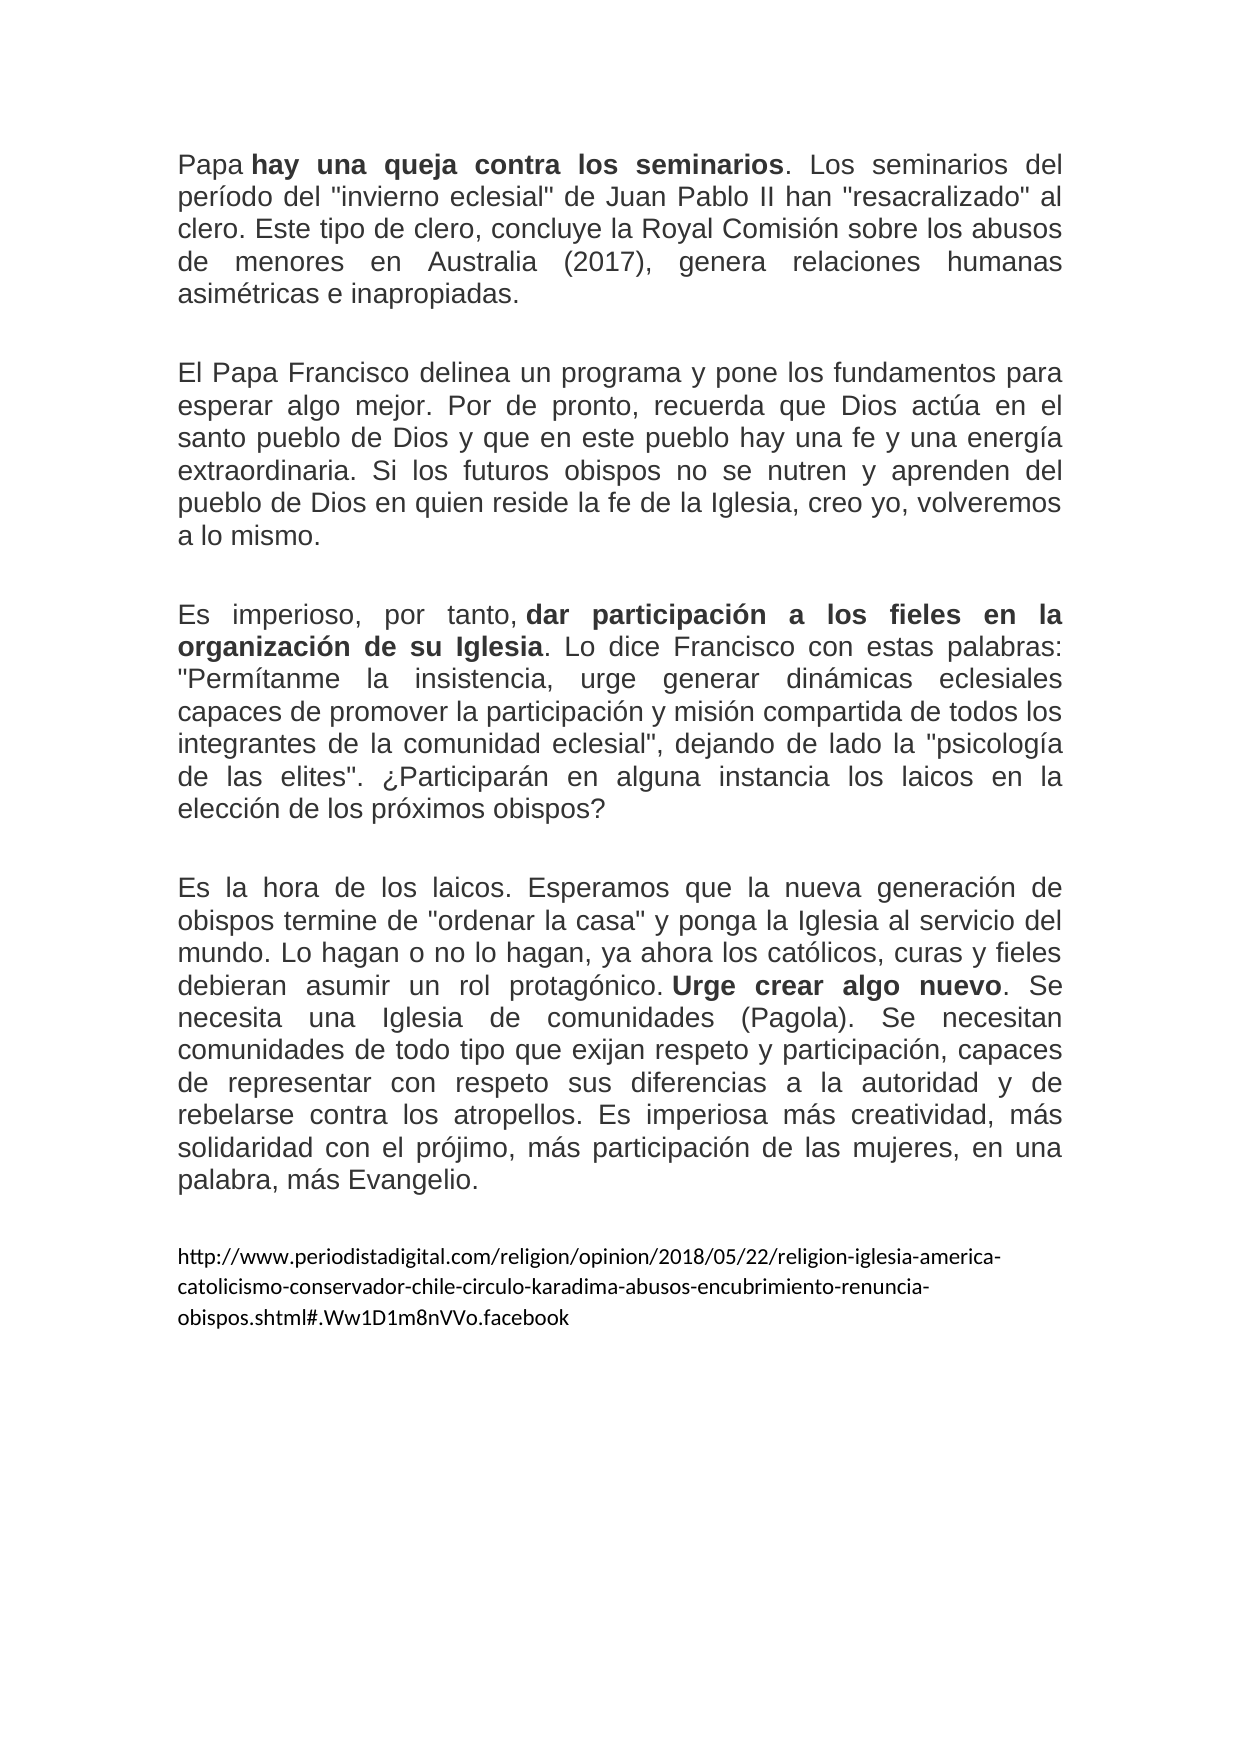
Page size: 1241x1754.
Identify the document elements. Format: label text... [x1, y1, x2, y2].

text El Papa Francisco delinea un programa y pone los fundamentos para esperar algo mejor. Por de pronto, recuerda que Dios actúa en el santo pueblo de Dios y que en este pueblo hay una fe y una energía extraordinaria. Si los futuros obispos no se nutren y aprenden del pueblo de Dios en quien reside la fe de la Iglesia, creo yo, volveremos a lo mismo. [177, 356, 1063, 551]
text Es la hora de los laicos. Esperamos que la nueva generación de obispos termine de "ordenar la casa" y ponga la Iglesia al servicio del mundo. Lo hagan o no lo hagan, ya ahora los católicos, curas y fieles debieran asumir un rol protagónico. Urge crear algo nuevo. Se necesita una Iglesia de comunidades (Pagola). Se necesitan comunidades de todo tipo que exijan respeto y participación, capaces de representar con respeto sus diferencias a la autoridad y de rebelarse contra los atropellos. Es imperiosa más creatividad, más solidaridad con el prójimo, más participación de las mujeres, en una palabra, más Evangelio. [177, 871, 1063, 1195]
text Es imperioso, por tanto, dar participación a los fieles en la organización de su Iglesia. Lo dice Francisco con estas palabras: "Permítanme la insistencia, urge generar dinámicas eclesiales capaces de promover la participación y misión compartida de todos los integrantes de la comunidad eclesial", dejando de lado la "psicología de las elites". ¿Participarán en alguna instancia los laicos en la elección de los próximos obispos? [177, 598, 1063, 824]
text http://www.periodistadigital.com/religion/opinion/2018/05/22/religion-iglesia-america-catolicismo-conservador-chile-circulo-karadima-abusos-encubrimiento-renuncia-obispos.shtml#.Ww1D1m8nVVo.facebook [177, 1242, 1063, 1331]
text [177, 148, 1063, 309]
